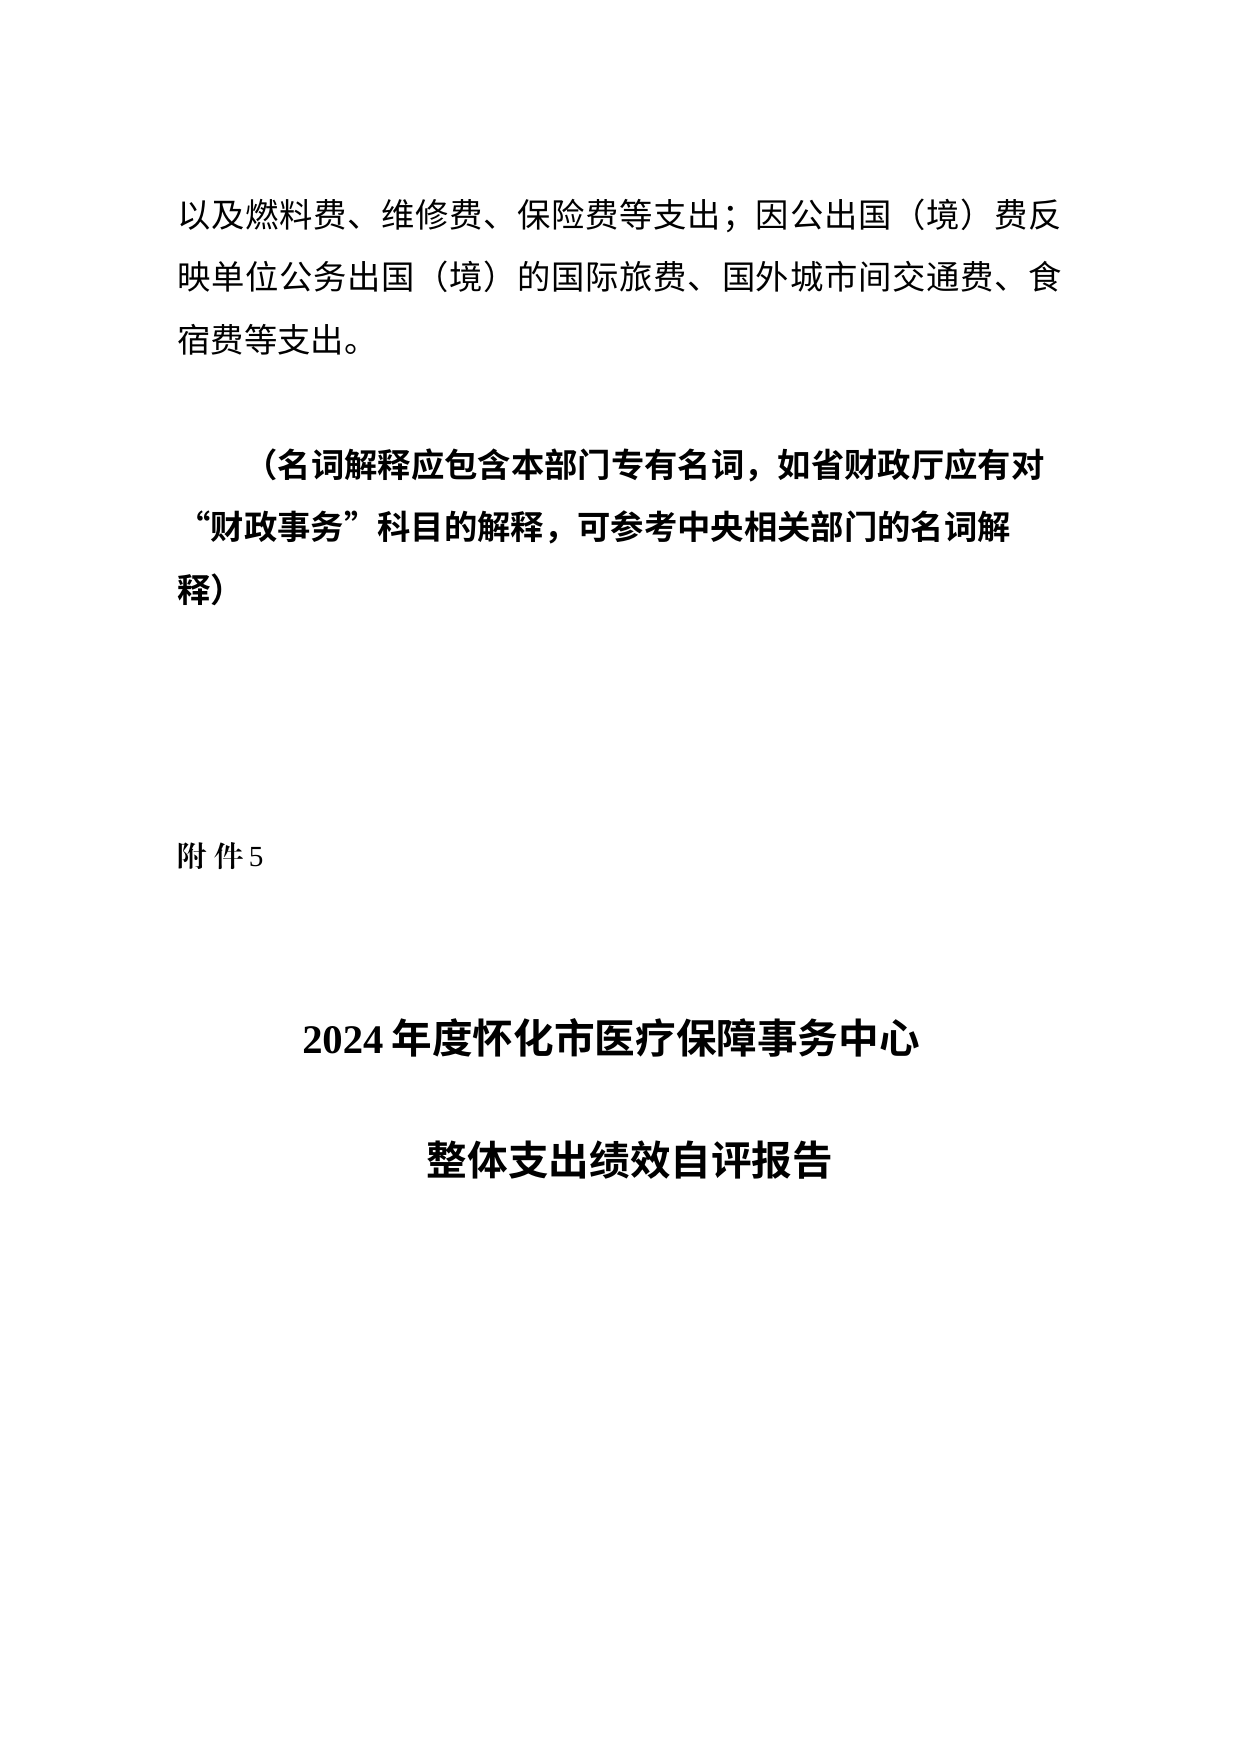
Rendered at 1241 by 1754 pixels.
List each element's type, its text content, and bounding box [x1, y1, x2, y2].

text 整体支出绩效自评报告 [302, 1128, 957, 1187]
text 2024年度怀化市医疗保障事务中心 [302, 1006, 957, 1065]
text （名词解释应包含本部门专有名词，如省财政厅应有对“财政事务”科目的解释，可参考中央相关部门的名词解释） [177, 427, 1063, 615]
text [177, 177, 1063, 365]
list 附 件5 [177, 839, 1063, 875]
